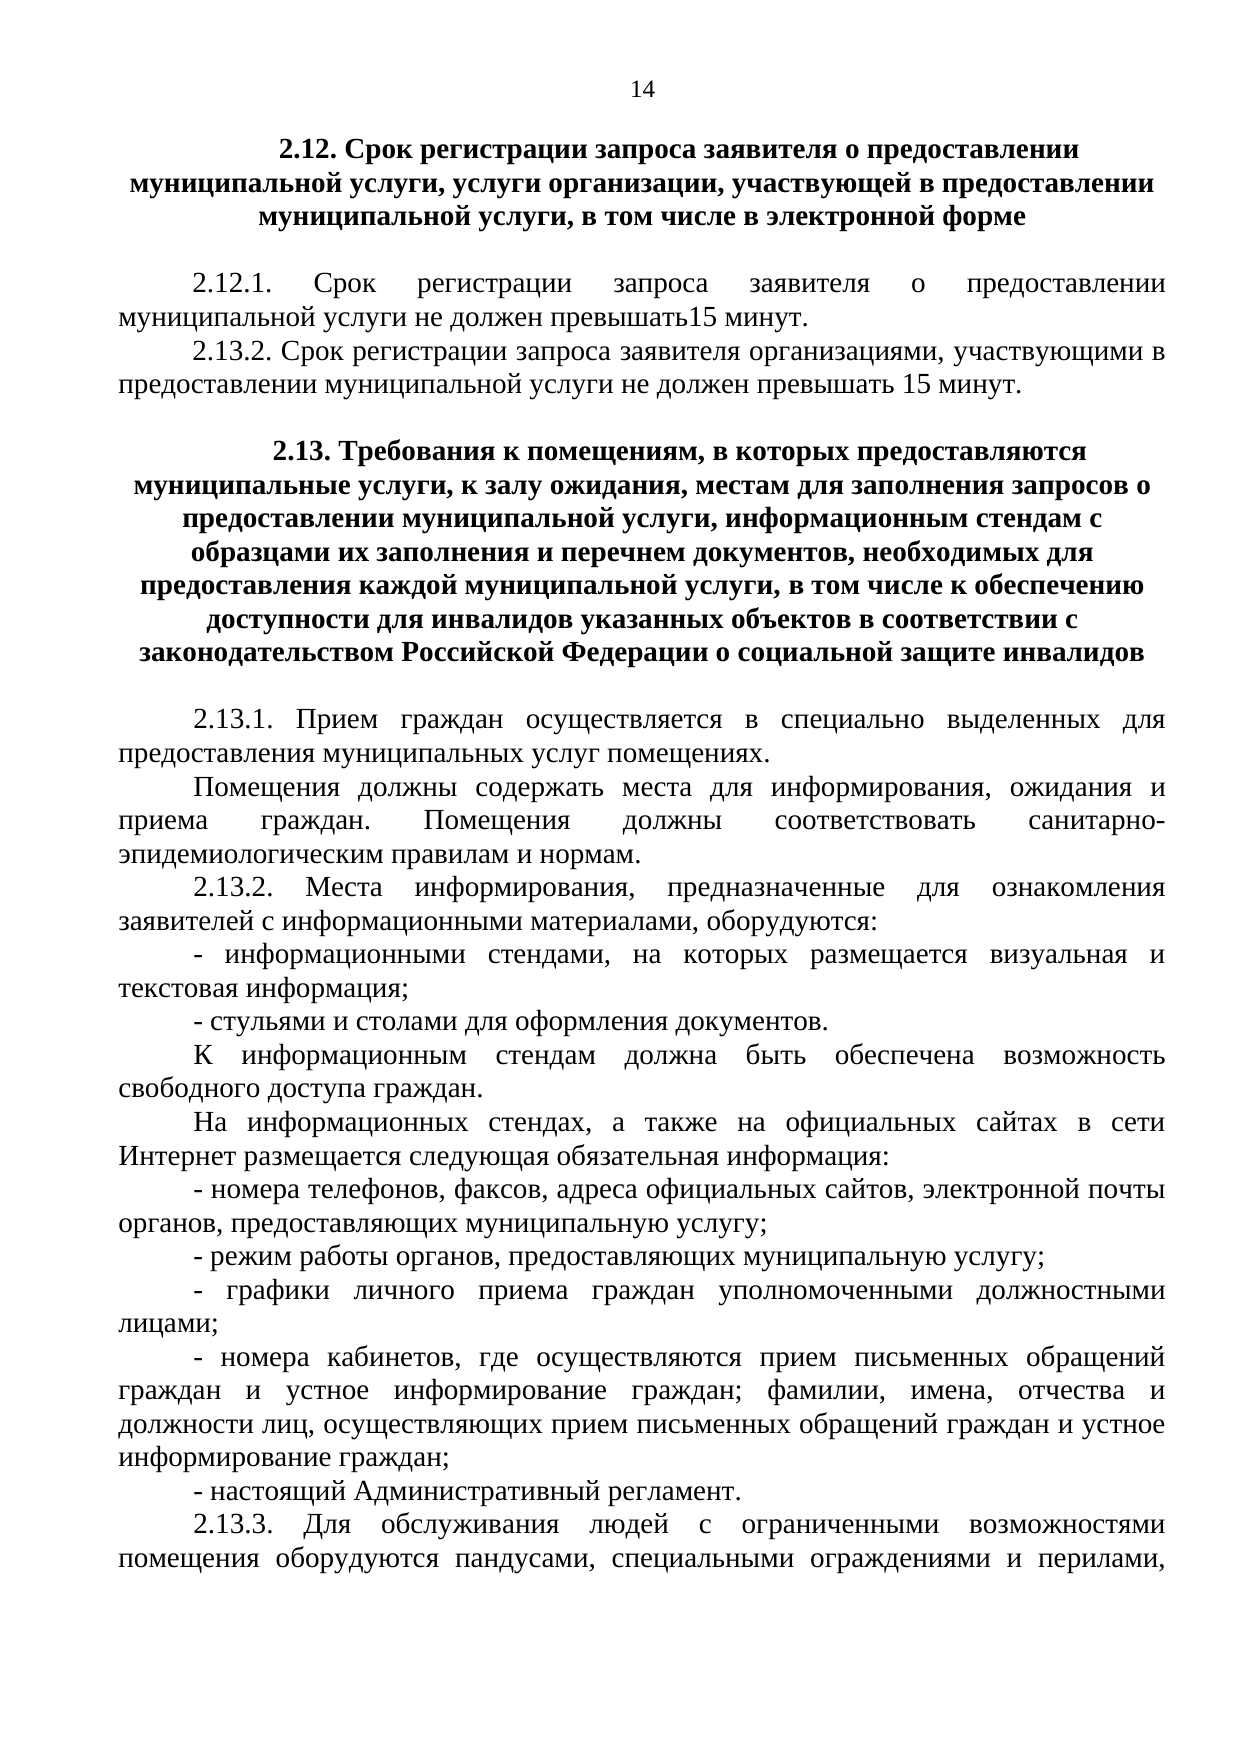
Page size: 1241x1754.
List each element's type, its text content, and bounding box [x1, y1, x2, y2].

text Помещения должны содержать места для информирования, ожидания и приема граждан. Помещения должны соответствовать санитарно-эпидемиологическим правилам и нормам. [118, 769, 1166, 869]
text - графики личного приема граждан уполномоченными должностными лицами; [118, 1272, 1166, 1339]
text 2.13. Требования к помещениям, в которых предоставляются муниципальные услуги, к залу ожидания, местам для заполнения запросов о предоставлении муниципальной услуги, информационным стендам с образцами их заполнения и перечнем документов, необходимых для предоставления каждой муниципальной услуги, в том числе к обеспечению доступности для инвалидов указанных объектов в соответствии с законодательством Российской Федерации о социальной защите инвалидов [118, 433, 1166, 668]
text К информационным стендам должна быть обеспечена возможность свободного доступа граждан. [118, 1037, 1166, 1104]
text 2.13.1. Прием граждан осуществляется в специально выделенных для предоставления муниципальных услуг помещениях. [118, 702, 1166, 769]
text - информационными стендами, на которых размещается визуальная и текстовая информация; [118, 936, 1166, 1003]
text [118, 1507, 1166, 1574]
text 2.12. Срок регистрации запроса заявителя о предоставлении муниципальной услуги, услуги организации, участвующей в предоставлении муниципальной услуги, в том числе в электронной форме [118, 131, 1166, 232]
text 2.13.2. Срок регистрации запроса заявителя организациями, участвующими в предоставлении муниципальной услуги не должен превышать 15 минут. [118, 333, 1166, 400]
text На информационных стендах, а также на официальных сайтах в сети Интернет размещается следующая обязательная информация: [118, 1104, 1166, 1171]
text 2.12.1. Срок регистрации запроса заявителя о предоставлении муниципальной услуги не должен превышать15 минут. [118, 266, 1166, 333]
text 2.13.2. Места информирования, предназначенные для ознакомления заявителей с информационными материалами, оборудуются: [118, 869, 1166, 936]
text - номера кабинетов, где осуществляются прием письменных обращений граждан и устное информирование граждан; фамилии, имена, отчества и должности лиц, осуществляющих прием письменных обращений граждан и устное информирование граждан; [118, 1339, 1166, 1473]
text - режим работы органов, предоставляющих муниципальную услугу; [118, 1238, 1166, 1272]
text - стульями и столами для оформления документов. [118, 1003, 1166, 1037]
text - номера телефонов, факсов, адреса официальных сайтов, электронной почты органов, предоставляющих муниципальную услугу; [118, 1171, 1166, 1238]
text - настоящий Административный регламент. [118, 1473, 1166, 1507]
